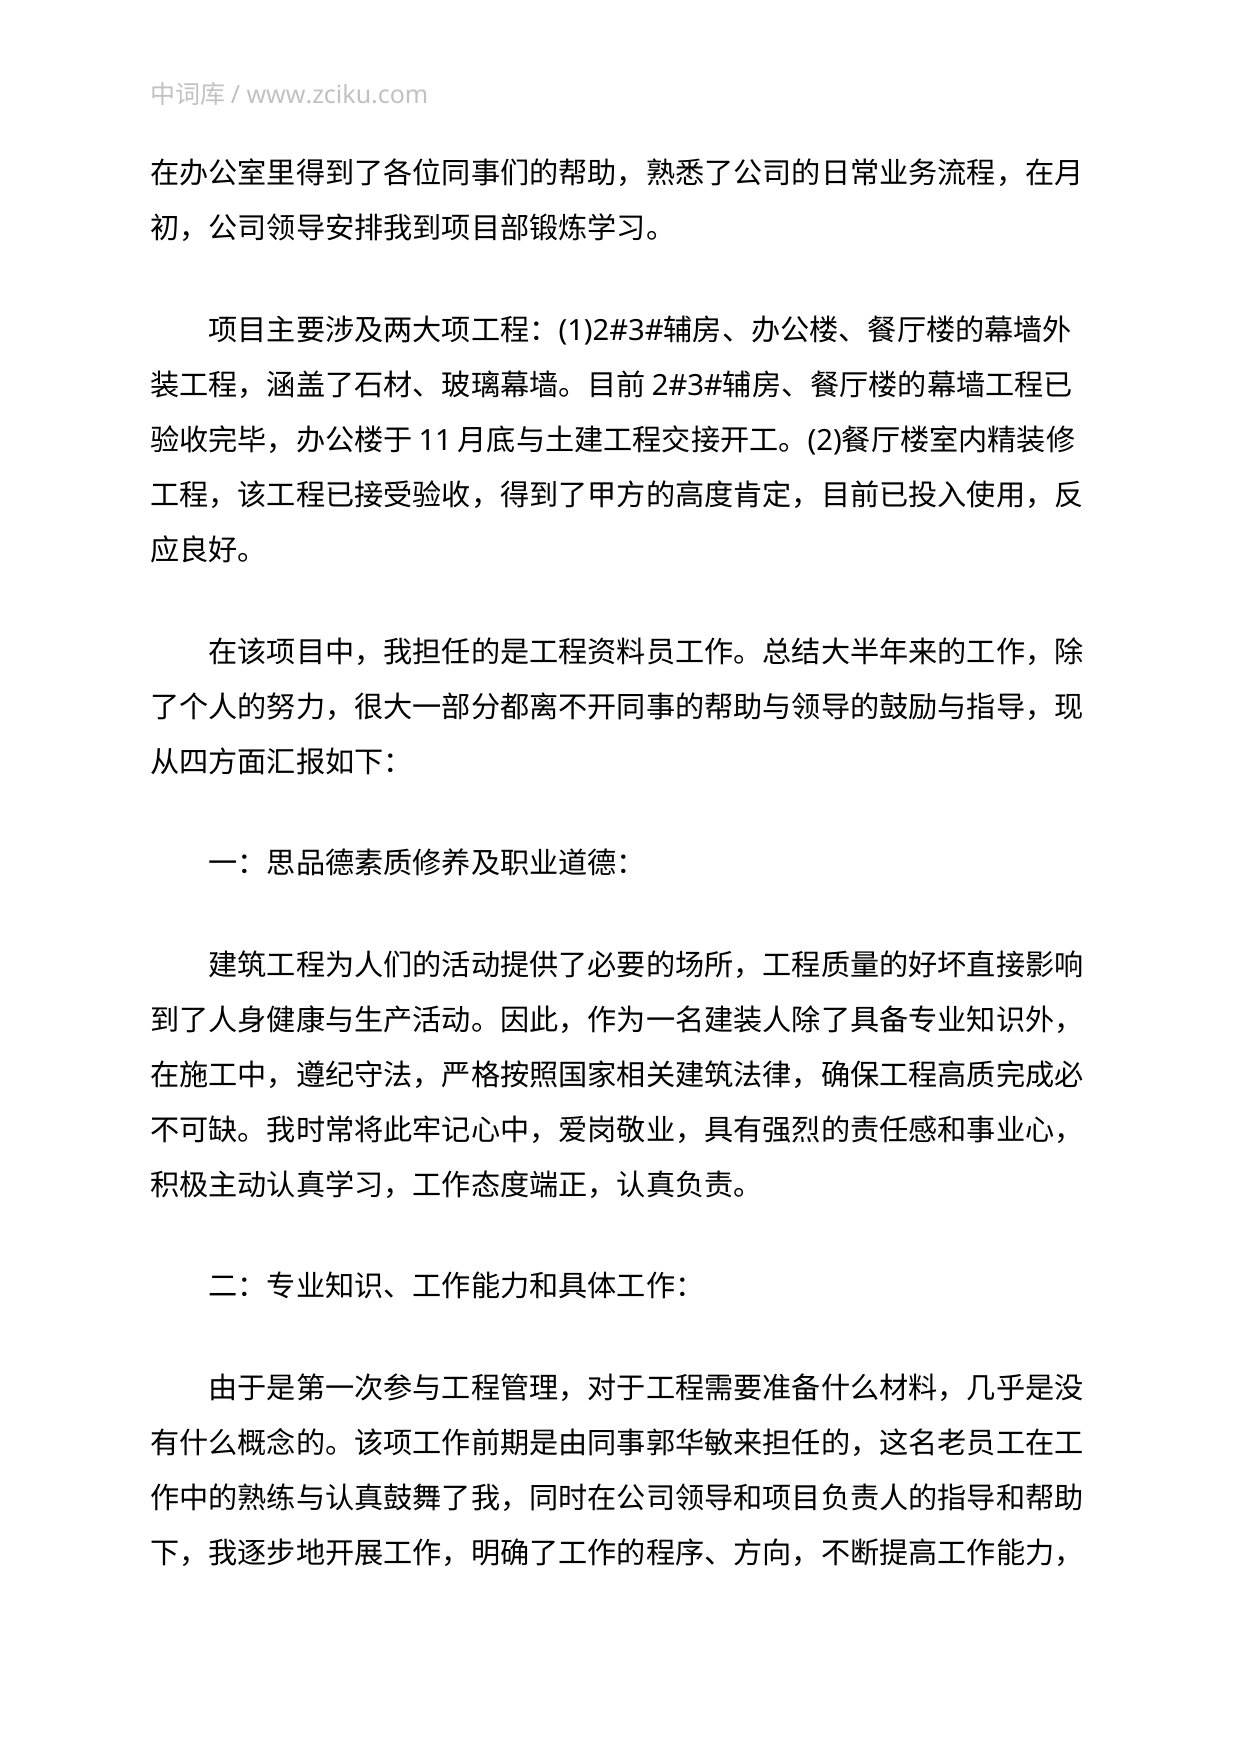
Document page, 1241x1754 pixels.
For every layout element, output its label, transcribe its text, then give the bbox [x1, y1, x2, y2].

text 二：专业知识、工作能力和具体工作： [150, 1263, 1090, 1305]
text 一：思品德素质修养及职业道德： [150, 840, 1090, 882]
text 项目主要涉及两大项工程：(1)2#3#辅房、办公楼、餐厅楼的幕墙外装工程，涵盖了石材、玻璃幕墙。目前2#3#辅房、餐厅楼的幕墙工程已验收完毕，办公楼于11月底与土建工程交接开工。(2)餐厅楼室内精装修工程，该工程已接受验收，得到了甲方的高度肯定，目前已投入使用，反应良好。 [150, 307, 1090, 569]
text 建筑工程为人们的活动提供了必要的场所，工程质量的好坏直接影响到了人身健康与生产活动。因此，作为一名建装人除了具备专业知识外，在施工中，遵纪守法，严格按照国家相关建筑法律，确保工程高质完成必不可缺。我时常将此牢记心中，爱岗敬业，具有强烈的责任感和事业心，积极主动认真学习，工作态度端正，认真负责。 [150, 942, 1090, 1203]
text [150, 150, 1090, 247]
text 在该项目中，我担任的是工程资料员工作。总结大半年来的工作，除了个人的努力，很大一部分都离不开同事的帮助与领导的鼓励与指导，现从四方面汇报如下： [150, 628, 1090, 780]
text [150, 1365, 1090, 1572]
